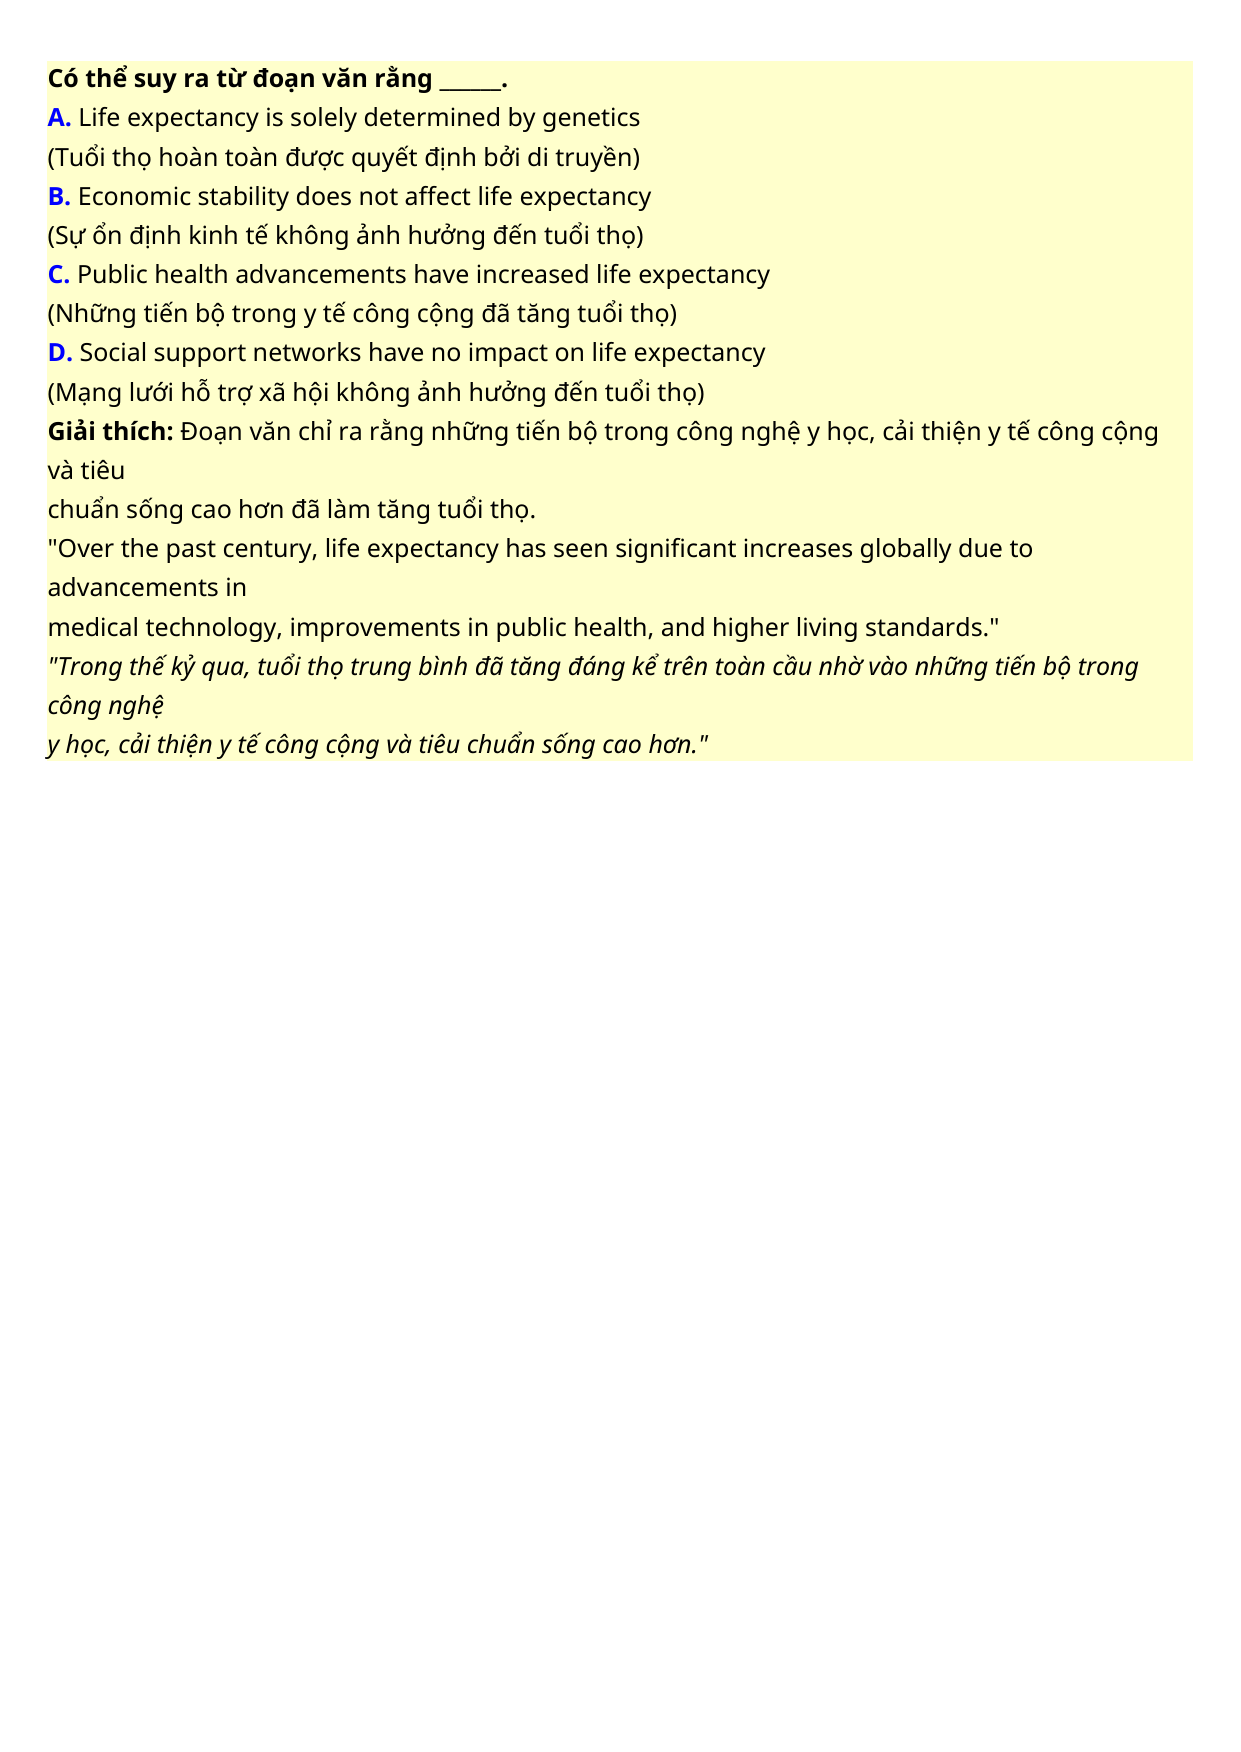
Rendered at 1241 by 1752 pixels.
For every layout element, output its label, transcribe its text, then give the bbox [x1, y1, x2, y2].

text Có thể suy ra từ đoạn văn rằng ______. A. Life expectancy is solely determined by genetics (Tuổi thọ hoàn toàn được quyết định bởi di truyền) B. Economic stability does not affect life expectancy (Sự ổn định kinh tế không ảnh hưởng đến tuổi thọ) C. Public health advancements have increased life expectancy (Những tiến bộ trong y tế công cộng đã tăng tuổi thọ) D. Social support networks have no impact on life expectancy (Mạng lưới hỗ trợ xã hội không ảnh hưởng đến tuổi thọ) Giải thích: Đoạn văn chỉ ra rằng những tiến bộ trong công nghệ y học, cải thiện y tế công cộng và tiêu chuẩn sống cao hơn đã làm tăng tuổi thọ. "Over the past century, life expectancy has seen significant increases globally due to advancements in medical technology, improvements in public health, and higher living standards." "Trong thế kỷ qua, tuổi thọ trung bình đã tăng đáng kể trên toàn cầu nhờ vào những tiến bộ trong công nghệ y học, cải thiện y tế công cộng và tiêu chuẩn sống cao hơn." [47, 61, 1193, 761]
